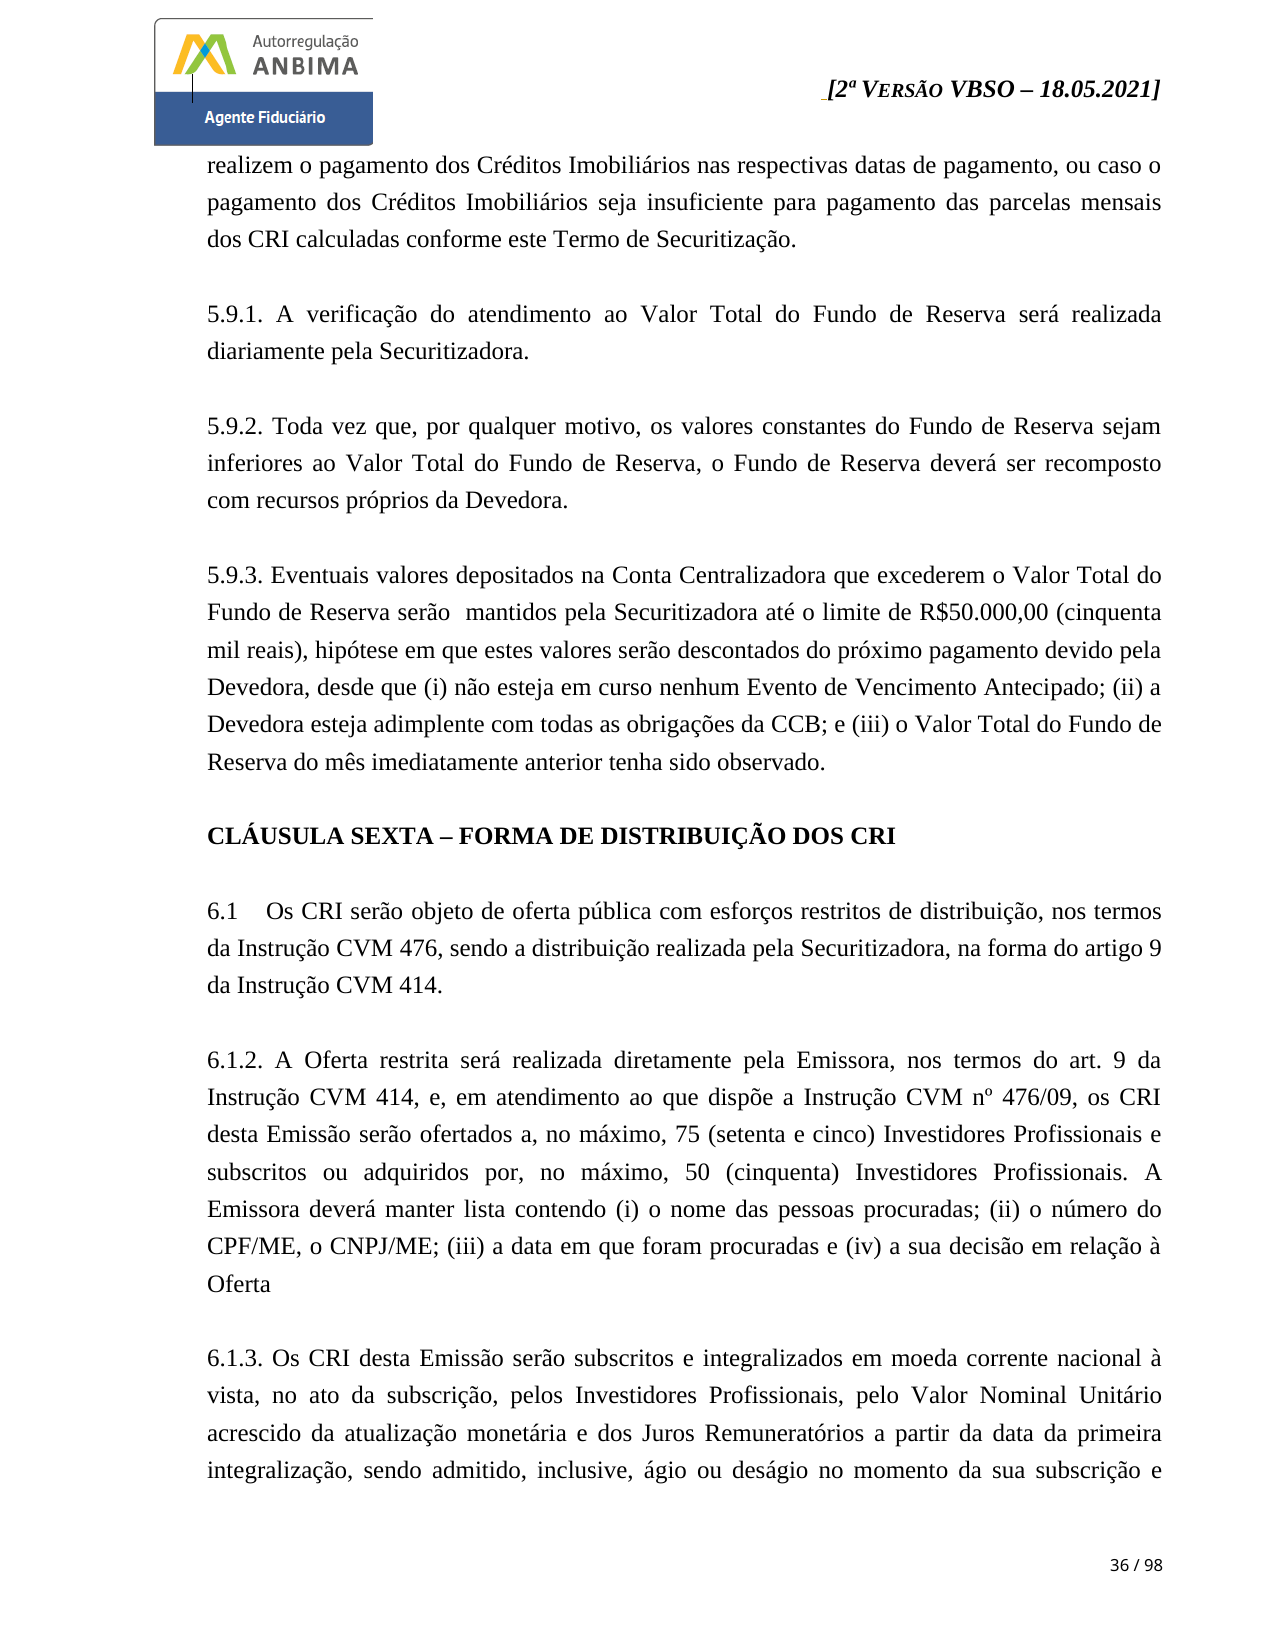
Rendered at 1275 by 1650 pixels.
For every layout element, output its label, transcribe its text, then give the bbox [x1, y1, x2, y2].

list 5.9.3. Eventuais valores depositados na Conta Centralizadora que excederem o Valor Total do Fundo de Reserva serão mantidos pela Securitizadora até o limite de R$50.000,00 (cinquenta mil reais), hipótese em que estes valores serão descontados do próximo pagamento devido pela Devedora, desde que (i) não esteja em curso nenhum Evento de Vencimento Antecipado; (ii) a Devedora esteja adimplente com todas as obrigações da CCB; e (iii) o Valor Total do Fundo de Reserva do mês imediatamente anterior tenha sido observado. [207, 560, 1163, 775]
list 5.9.1. A verificação do atendimento ao Valor Total do Fundo de Reserva será realizada diariamente pela Securitizadora. [207, 299, 1163, 365]
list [207, 150, 1163, 253]
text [207, 1343, 1163, 1484]
subtitle CLÁUSULA SEXTA – FORMA DE DISTRIBUIÇÃO DOS CRI [207, 821, 1163, 850]
list 6.1 Os CRI serão objeto de oferta pública com esforços restritos de distribuição, nos termos da Instrução CVM 476, sendo a distribuição realizada pela Securitizadora, na forma do artigo 9 da Instrução CVM 414. [207, 896, 1163, 999]
list 6.1.2. A Oferta restrita será realizada diretamente pela Emissora, nos termos do art. 9 da Instrução CVM 414, e, em atendimento ao que dispõe a Instrução CVM nº 476/09, os CRI desta Emissão serão ofertados a, no máximo, 75 (setenta e cinco) Investidores Profissionais e subscritos ou adquiridos por, no máximo, 50 (cinquenta) Investidores Profissionais. A Emissora deverá manter lista contendo (i) o nome das pessoas procuradas; (ii) o número do CPF/ME, o CNPJ/ME; (iii) a data em que foram procuradas e (iv) a sua decisão em relação à Oferta [207, 1045, 1163, 1297]
list 5.9.2. Toda vez que, por qualquer motivo, os valores constantes do Fundo de Reserva sejam inferiores ao Valor Total do Fundo de Reserva, o Fundo de Reserva deverá ser recomposto com recursos próprios da Devedora. [207, 411, 1163, 514]
